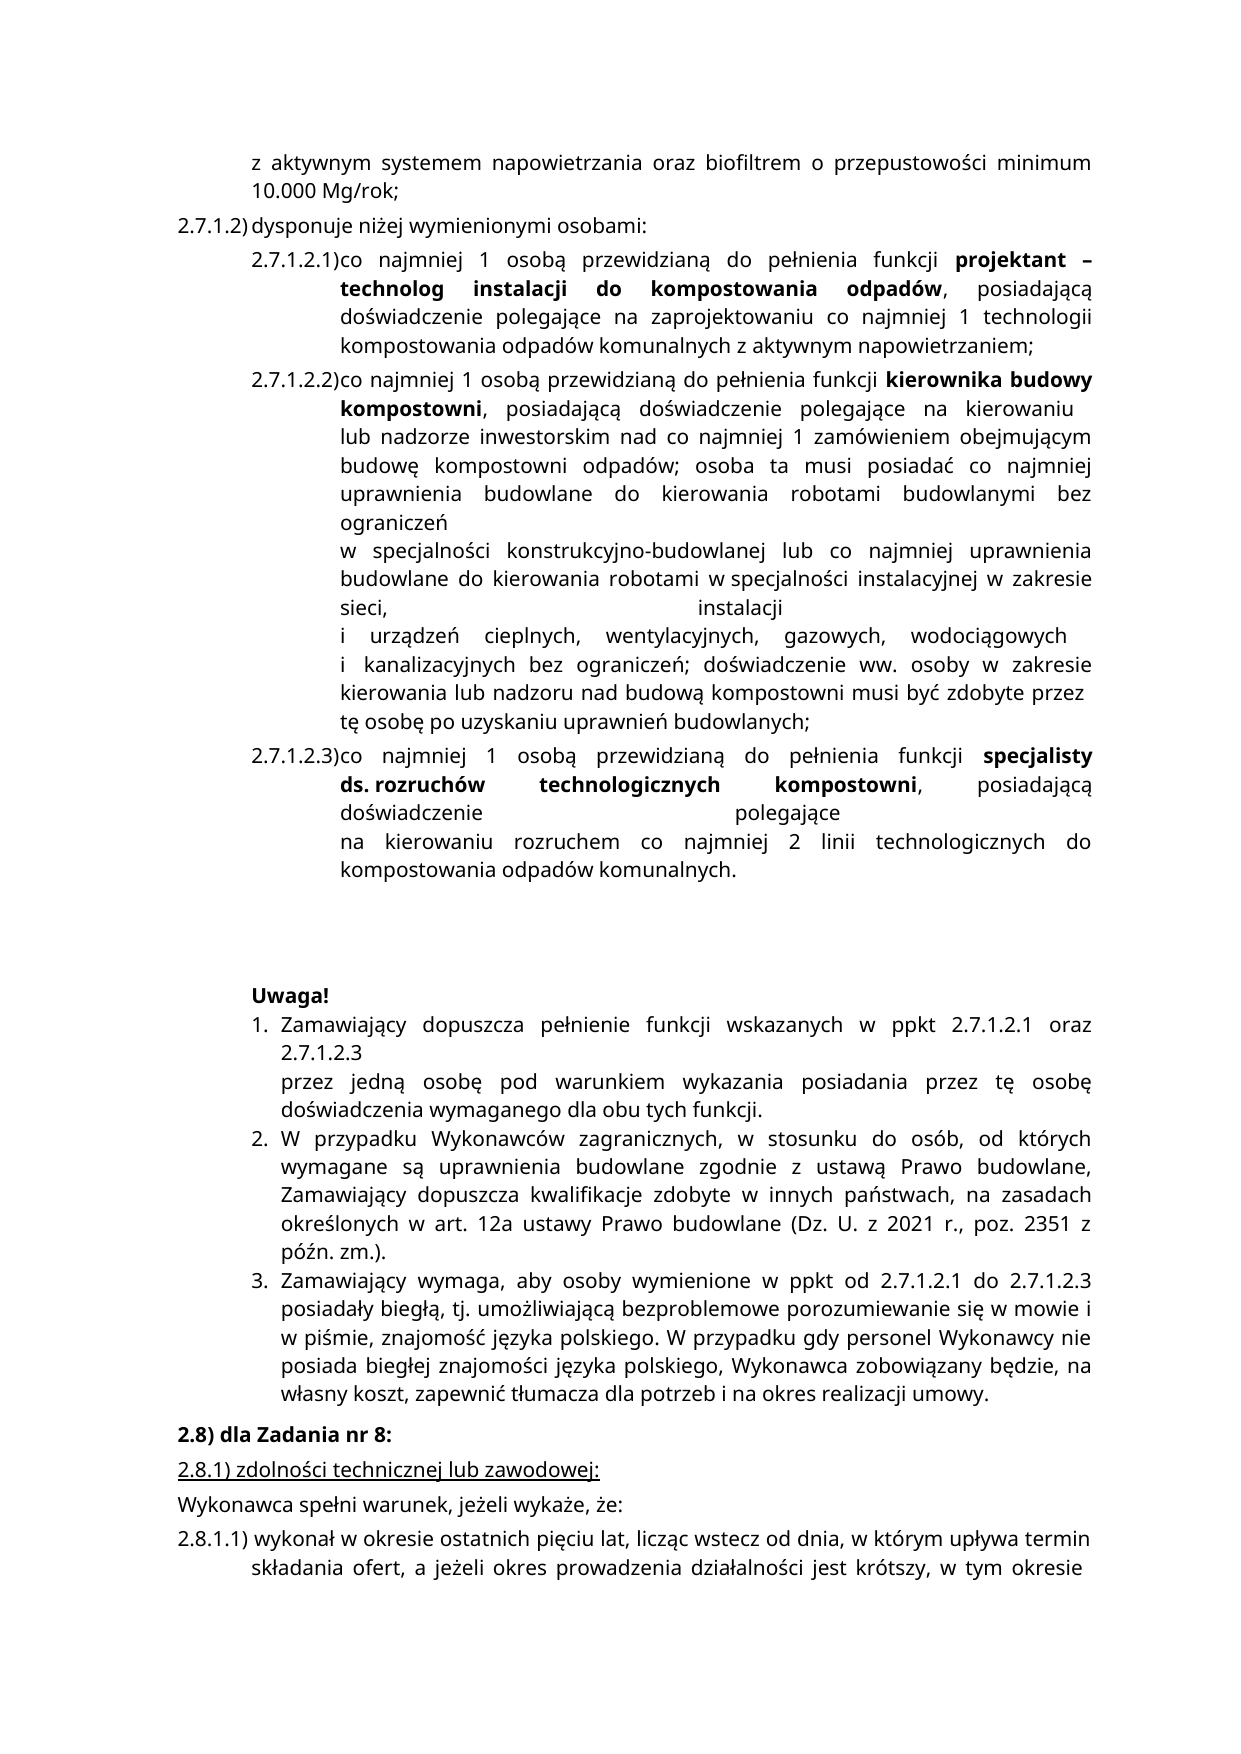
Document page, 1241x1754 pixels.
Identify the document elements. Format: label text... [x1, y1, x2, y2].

text Uwaga! [177, 981, 1092, 1010]
list Zamawiający dopuszcza pełnienie funkcji wskazanych w ppkt 2.7.1.2.1 oraz 2.7.1.2.3 przez jedną osobę pod warunkiem wykazania posiadania przez tę osobę doświadczenia wymaganego dla obu tych funkcji. [251, 1010, 1092, 1124]
text 2.8) dla Zadania nr 8: [177, 1421, 1092, 1449]
list co najmniej 1 osobą przewidzianą do pełnienia funkcji kierownika budowy kompostowni, posiadającą doświadczenie polegające na kierowaniu lub nadzorze inwestorskim nad co najmniej 1 zamówieniem obejmującym budowę kompostowni odpadów; osoba ta musi posiadać co najmniej uprawnienia budowlane do kierowania robotami budowlanymi bez ograniczeń w specjalności konstrukcyjno-budowlanej lub co najmniej uprawnienia budowlane do kierowania robotami w specjalności instalacyjnej w zakresie sieci, instalacji i urządzeń cieplnych, wentylacyjnych, gazowych, wodociągowych i kanalizacyjnych bez ograniczeń; doświadczenie ww. osoby w zakresie kierowania lub nadzoru nad budową kompostowni musi być zdobyte przez tę osobę po uzyskaniu uprawnień budowlanych; [251, 366, 1092, 735]
list W przypadku Wykonawców zagranicznych, w stosunku do osób, od których wymagane są uprawnienia budowlane zgodnie z ustawą Prawo budowlane, Zamawiający dopuszcza kwalifikacje zdobyte w innych państwach, na zasadach określonych w art. 12a ustawy Prawo budowlane (Dz. U. z 2021 r., poz. 2351 z późn. zm.). [251, 1124, 1092, 1266]
list Zamawiający wymaga, aby osoby wymienione w ppkt od 2.7.1.2.1 do 2.7.1.2.3 posiadały biegłą, tj. umożliwiającą bezproblemowe porozumiewanie się w mowie i w piśmie, znajomość języka polskiego. W przypadku gdy personel Wykonawcy nie posiada biegłej znajomości języka polskiego, Wykonawca zobowiązany będzie, na własny koszt, zapewnić tłumacza dla potrzeb i na okres realizacji umowy. [251, 1266, 1092, 1408]
list co najmniej 1 osobą przewidzianą do pełnienia funkcji projektant – technolog instalacji do kompostowania odpadów, posiadającą doświadczenie polegające na zaprojektowaniu co najmniej 1 technologii kompostowania odpadów komunalnych z aktywnym napowietrzaniem; [251, 246, 1092, 359]
text 2.8.1) zdolności technicznej lub zawodowej: [148, 1455, 1092, 1484]
list co najmniej 1 osobą przewidzianą do pełnienia funkcji specjalisty ds. rozruchów technologicznych kompostowni, posiadającą doświadczenie polegające na kierowaniu rozruchem co najmniej 2 linii technologicznych do kompostowania odpadów komunalnych. [251, 741, 1092, 884]
list dysponuje niżej wymienionymi osobami: [177, 211, 1092, 239]
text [177, 1524, 1092, 1581]
text Wykonawca spełni warunek, jeżeli wykaże, że: [177, 1490, 1092, 1518]
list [177, 148, 1092, 204]
